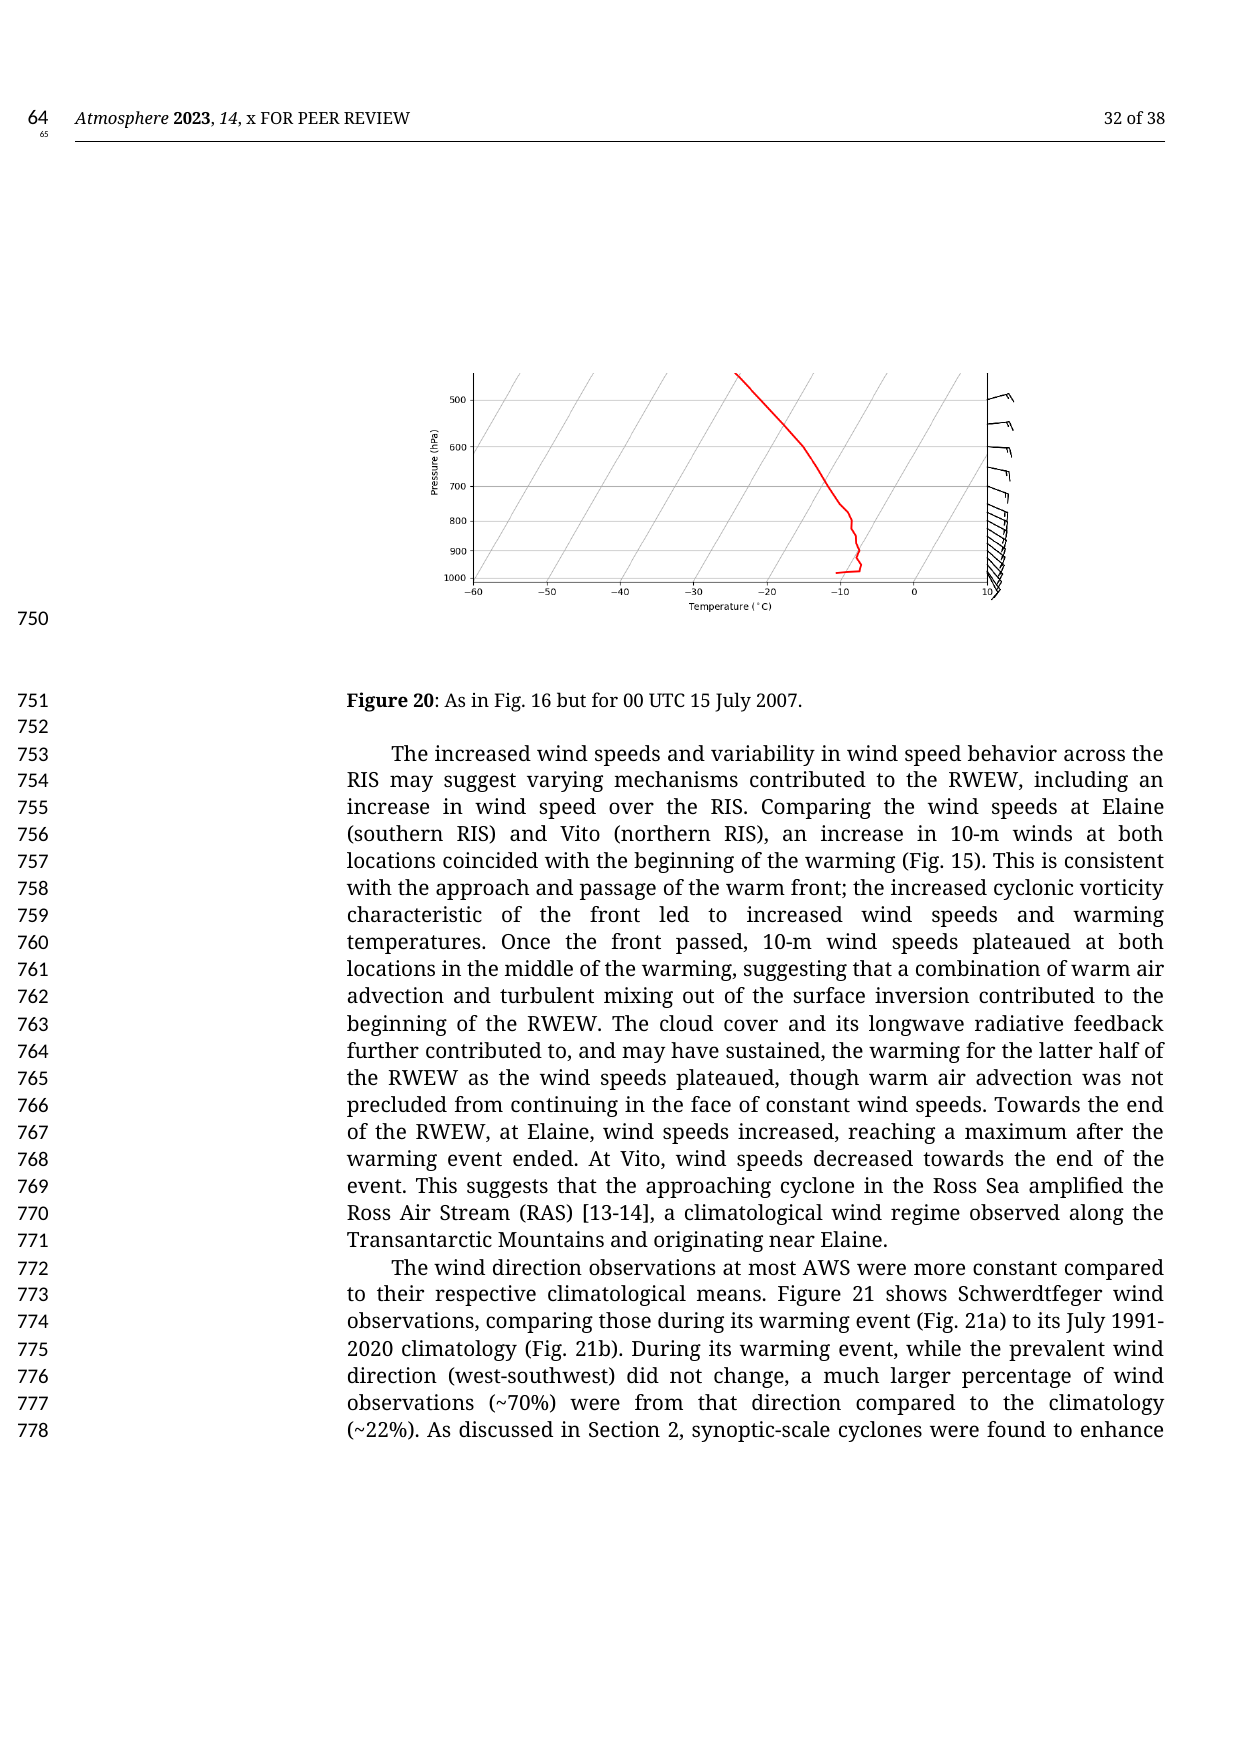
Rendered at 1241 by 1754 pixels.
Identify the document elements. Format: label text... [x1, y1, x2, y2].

text Figure 20: As in Fig. 16 but for 00 UTC 15 July 2007. [346, 688, 1165, 712]
text The increased wind speeds and variability in wind speed behavior across the RIS may suggest varying mechanisms contributed to the RWEW, including an increase in wind speed over the RIS. Comparing the wind speeds at Elaine (southern RIS) and Vito (northern RIS), an increase in 10-m winds at both locations coincided with the beginning of the warming (Fig. 15). This is consistent with the approach and passage of the warm front; the increased cyclonic vorticity characteristic of the front led to increased wind speeds and warming temperatures. Once the front passed, 10-m wind speeds plateaued at both locations in the middle of the warming, suggesting that a combination of warm air advection and turbulent mixing out of the surface inversion contributed to the beginning of the RWEW. The cloud cover and its longwave radiative feedback further contributed to, and may have sustained, the warming for the latter half of the RWEW as the wind speeds plateaued, though warm air advection was not precluded from continuing in the face of constant wind speeds. Towards the end of the RWEW, at Elaine, wind speeds increased, reaching a maximum after the warming event ended. At Vito, wind speeds decreased towards the end of the event. This suggests that the approaching cyclone in the Ross Sea amplified the Ross Air Stream (RAS) [13-14], a climatological wind regime observed along the Transantarctic Mountains and originating near Elaine. [347, 739, 1165, 1254]
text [347, 1254, 1165, 1443]
picture [391, 373, 1053, 626]
